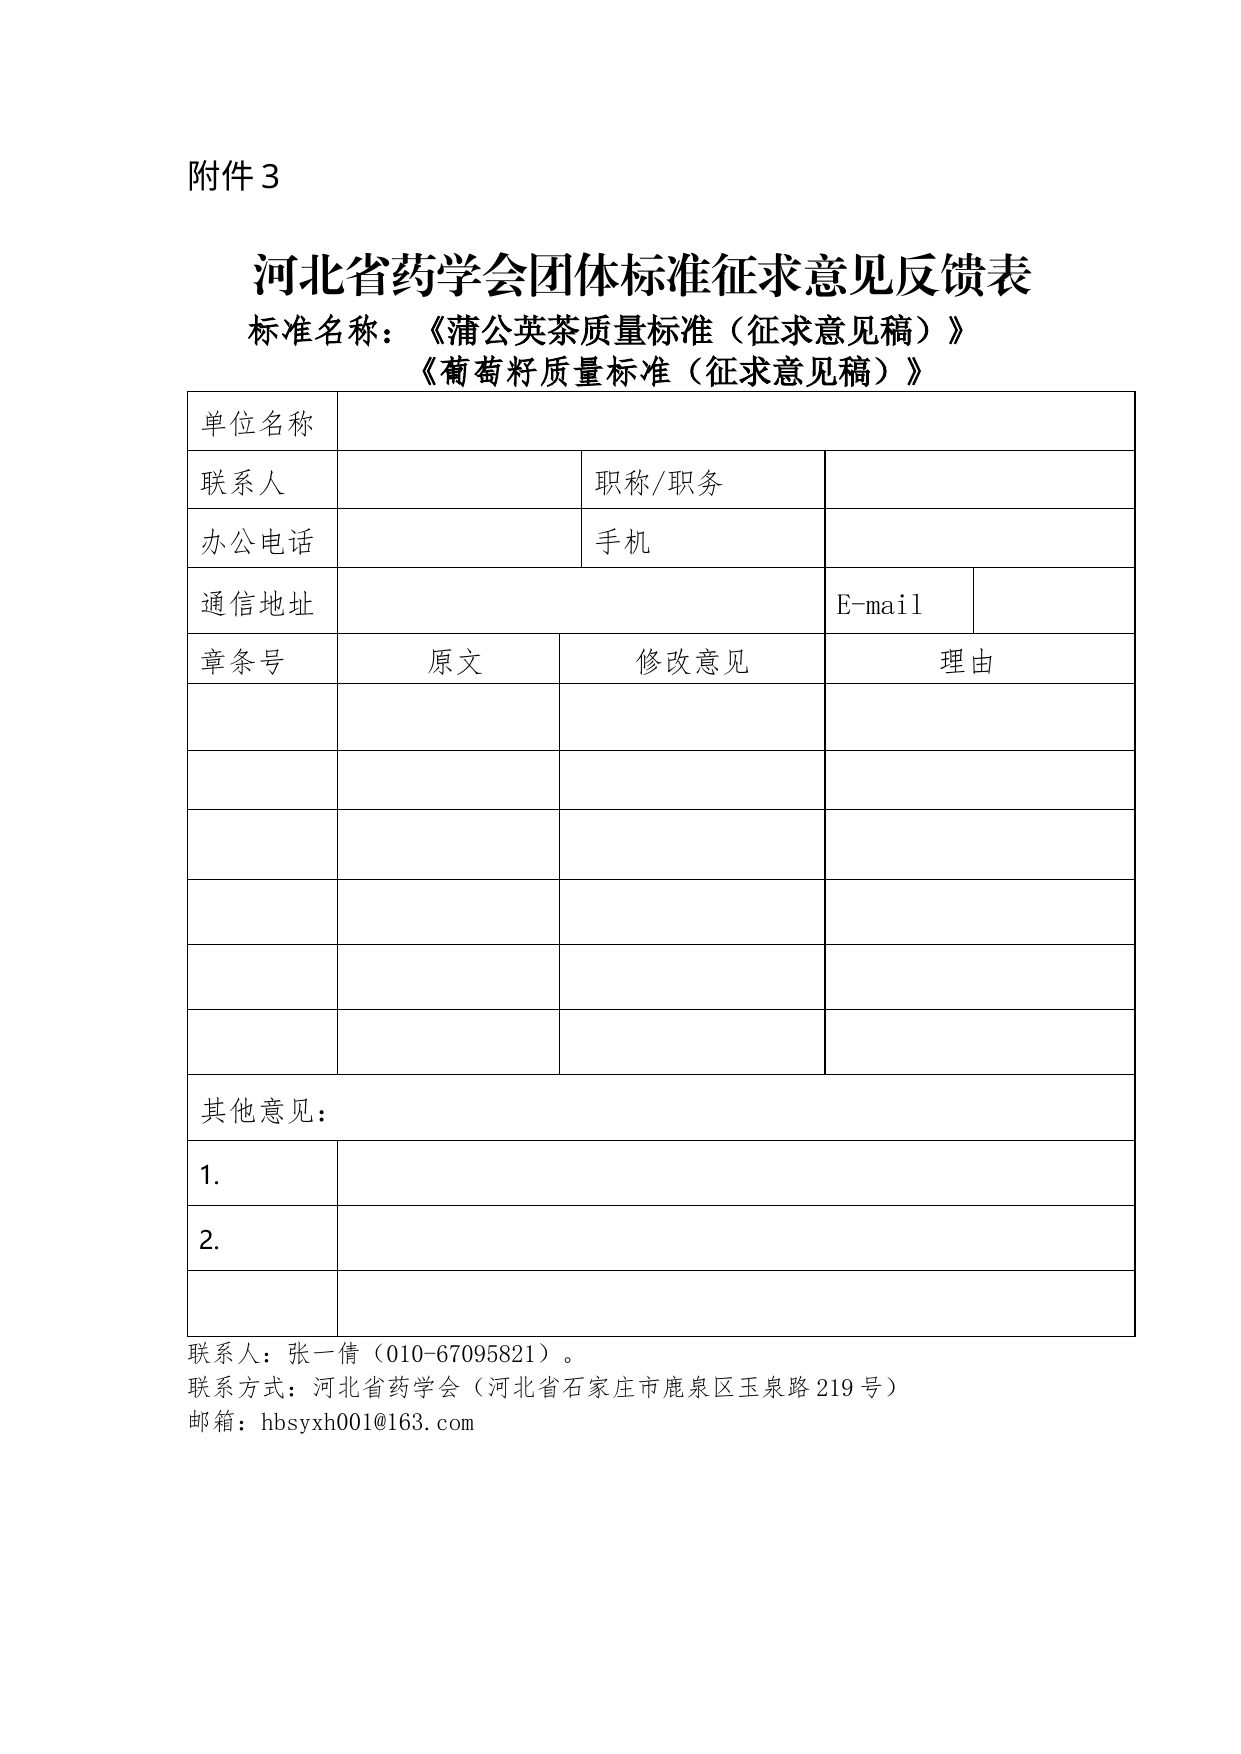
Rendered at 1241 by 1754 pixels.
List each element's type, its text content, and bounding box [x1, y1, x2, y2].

table_cell [974, 1075, 1134, 1140]
table_cell [188, 684, 337, 750]
text 邮箱：hbsyxh001@163.com [186, 1405, 1039, 1434]
text 联系人：张一倩（010-67095821）。 [186, 1337, 1039, 1366]
table_cell 2. [188, 1206, 337, 1270]
table_cell [188, 1010, 337, 1074]
table_cell [338, 810, 559, 879]
table_cell [974, 1206, 1134, 1270]
table_header [338, 392, 1134, 449]
text 联系方式：河北省药学会（河北省石家庄市鹿泉区玉泉路219号） [186, 1371, 1039, 1399]
table_cell [559, 1075, 825, 1140]
table_cell [560, 751, 824, 809]
table_cell [188, 1271, 337, 1336]
table_cell 办公电话 [188, 509, 337, 567]
table_cell [338, 568, 824, 633]
table_cell [825, 1141, 974, 1205]
table_cell [826, 751, 1134, 809]
table_cell [826, 509, 1134, 567]
text 河北省药学会团体标准征求意见反馈表 [188, 251, 1039, 304]
table_cell [338, 509, 581, 567]
table_cell [974, 1141, 1134, 1205]
table_cell [188, 751, 337, 809]
table_cell [826, 945, 1134, 1009]
table_cell 其他意见： [188, 1075, 559, 1140]
table_cell [826, 810, 1134, 879]
table_cell [338, 1010, 559, 1074]
table_cell [338, 751, 559, 809]
table_cell [188, 945, 337, 1009]
table_cell 1. [188, 1141, 337, 1205]
table_cell 联系人 [188, 451, 337, 508]
table_cell [559, 1206, 825, 1270]
table_cell [338, 880, 559, 943]
table_cell [338, 1206, 559, 1270]
table_cell [188, 880, 337, 943]
table_cell 通信地址 [188, 568, 337, 633]
table_cell 手机 [582, 509, 824, 567]
table_cell 理由 [826, 634, 1134, 683]
table_header 单位名称 [188, 392, 337, 449]
table_cell [560, 880, 824, 943]
table_cell E-mail [826, 568, 973, 633]
table_cell [560, 810, 824, 879]
table_cell 章条号 [188, 634, 337, 683]
table_cell 原文 [338, 634, 559, 683]
table_cell [560, 684, 824, 750]
table_cell [826, 451, 1134, 508]
text 附件3 [187, 150, 1039, 198]
table_cell [338, 1141, 559, 1205]
table_cell [826, 1010, 1134, 1074]
table_cell [825, 1075, 974, 1140]
table_cell [974, 1271, 1134, 1336]
table_cell 职称/职务 [582, 451, 824, 508]
table_cell [560, 1010, 824, 1074]
table_cell [559, 1141, 825, 1205]
text 《葡萄籽质量标准（征求意见稿）》 [187, 350, 1039, 388]
table_cell [338, 1271, 559, 1336]
table_cell [974, 568, 1134, 633]
table_cell [338, 945, 559, 1009]
table_cell [825, 1271, 974, 1336]
table_cell [560, 945, 824, 1009]
table_cell [188, 810, 337, 879]
text 标准名称：《蒲公英茶质量标准（征求意见稿）》 [187, 309, 1039, 347]
table_cell [338, 684, 559, 750]
table_cell 修改意见 [560, 634, 824, 683]
table_cell [338, 451, 581, 508]
table_cell [559, 1271, 825, 1336]
table_cell [825, 1206, 974, 1270]
table_cell [826, 880, 1134, 943]
table_cell [826, 684, 1134, 750]
